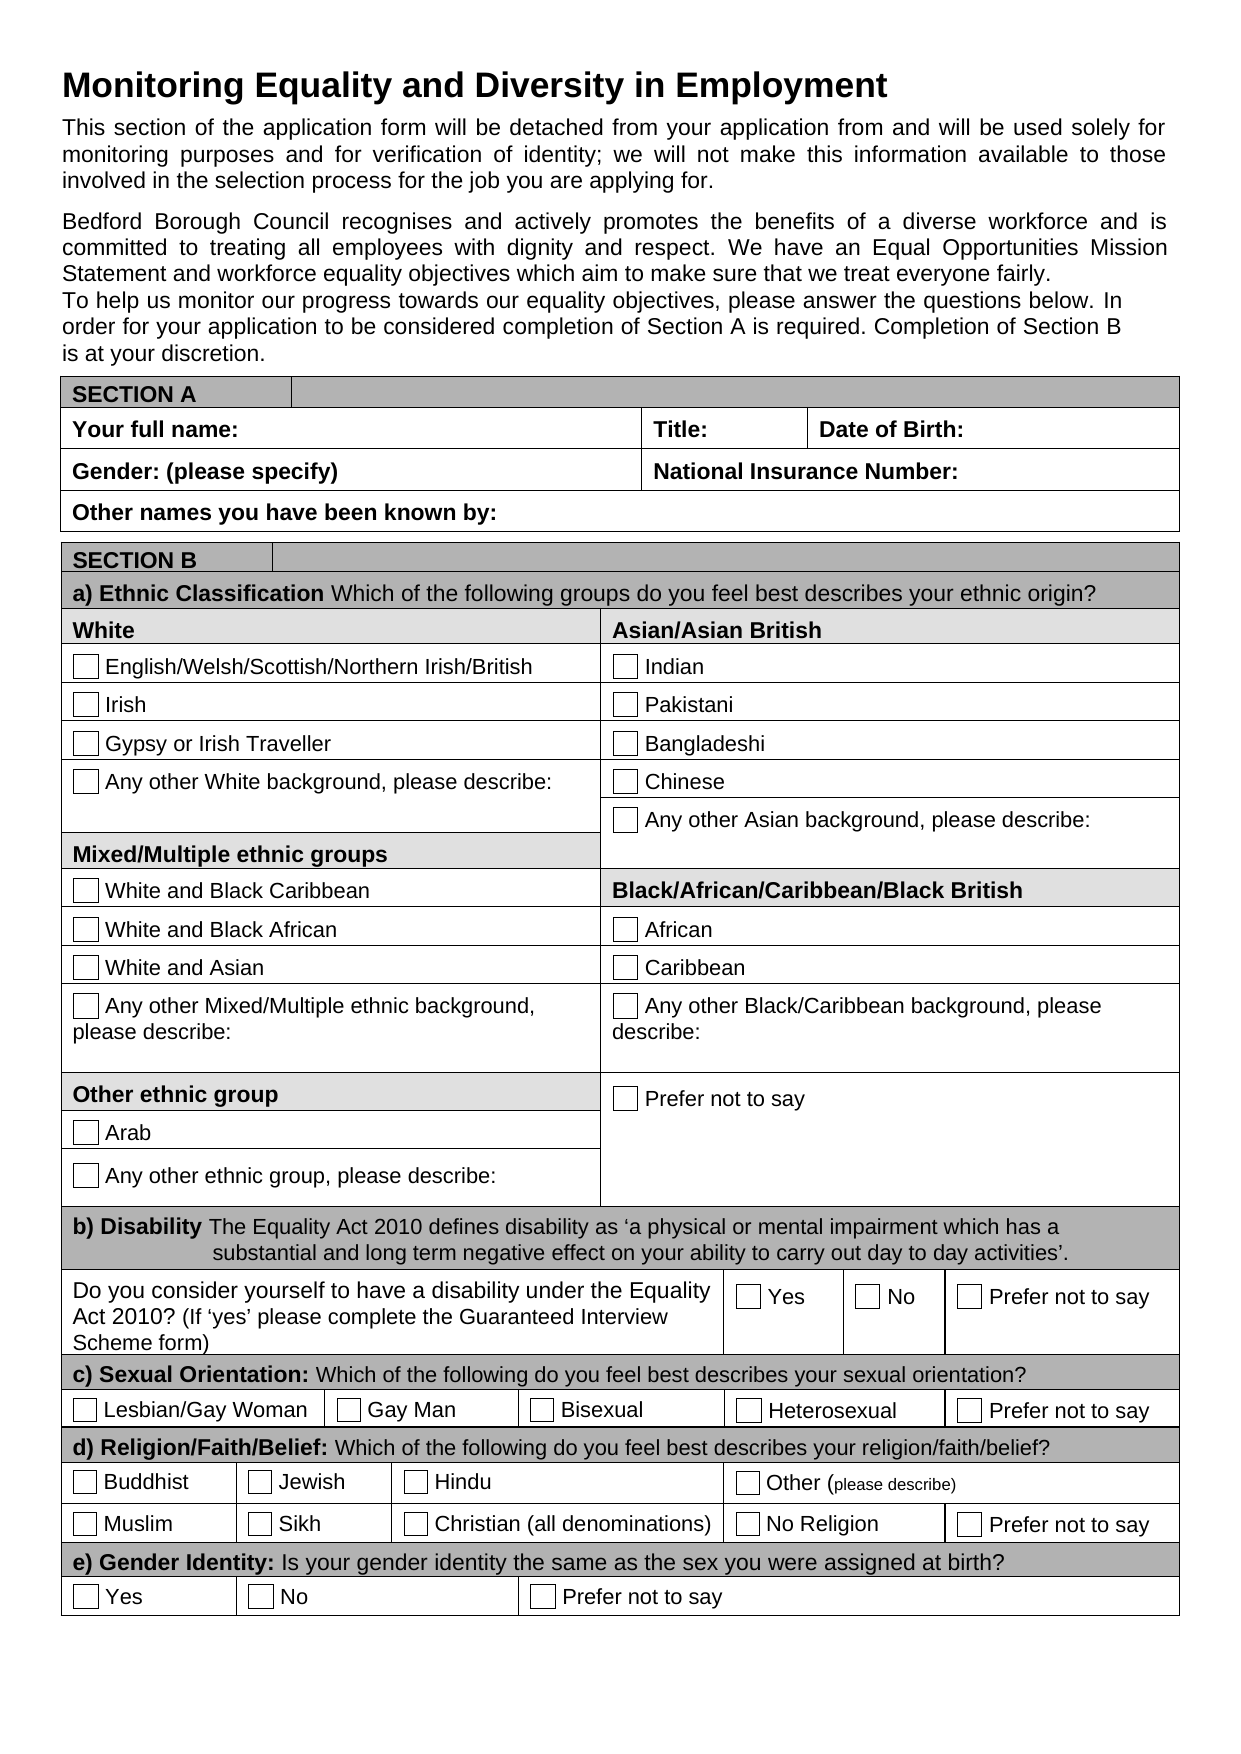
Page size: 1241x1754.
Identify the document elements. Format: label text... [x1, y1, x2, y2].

table_cell African [601, 907, 1179, 945]
text Bedford Borough Council recognises and actively promotes the benefits of a diverse workforce and is committed to treating all employees with dignity and respect. We have an Equal Opportunities Mission Statement and workforce equality objectives which aim to make sure that we treat everyone fairly. [62, 208, 1168, 287]
table_cell Bisexual [519, 1390, 724, 1426]
table_cell No [844, 1270, 944, 1353]
table_cell Lesbian/Gay Woman [62, 1390, 324, 1426]
table_cell Black/African/Caribbean/Black British [601, 869, 1179, 906]
table_header [292, 377, 1179, 407]
table_cell No Religion [724, 1504, 944, 1542]
table_cell c) Sexual Orientation: Which of the following do you feel best describes your sexual orientation? [62, 1355, 1179, 1389]
table_cell English/Welsh/Scottish/Northern Irish/British [62, 644, 600, 682]
table_cell Muslim [62, 1504, 236, 1542]
table_cell Do you consider yourself to have a disability under the Equality Act 2010? (If ‘yes’ please complete the Guaranteed Interview Scheme form) [62, 1270, 723, 1353]
table_cell No [237, 1577, 518, 1614]
table_cell Other (please describe) [724, 1463, 1179, 1503]
table_cell White and Black African [62, 907, 600, 945]
table_cell Pakistani [601, 683, 1179, 720]
table_cell Caribbean [601, 946, 1179, 983]
table_header SECTION A [61, 377, 291, 407]
table_cell Mixed/Multiple ethnic groups [62, 833, 600, 868]
table_cell Asian/Asian British [601, 609, 1179, 643]
table_cell Gay Man [325, 1390, 518, 1426]
table_cell Any other Black/Caribbean background, please describe: [601, 984, 1179, 1072]
table_cell Date of Birth: [808, 408, 1179, 448]
table_cell Prefer not to say [601, 1073, 1179, 1206]
text Monitoring Equality and Diversity in Employment [62, 64, 1168, 104]
table_cell Other names you have been known by: [61, 491, 1179, 531]
table_cell White and Black Caribbean [62, 869, 600, 906]
table_cell Other ethnic group [62, 1073, 600, 1110]
text To help us monitor our progress towards our equality objectives, please answer the questions below. In order for your application to be considered completion of Section A is required. Completion of Section B is at your discretion. [62, 287, 1122, 366]
table_header SECTION B [62, 543, 272, 571]
table_cell Indian [601, 644, 1179, 682]
table_cell Prefer not to say [946, 1390, 1179, 1426]
table_cell Gender: (please specify) [61, 449, 641, 489]
table_cell Irish [62, 683, 600, 720]
table_cell Any other Asian background, please describe: [601, 798, 1179, 868]
table_cell Any other White background, please describe: [62, 760, 600, 832]
table_cell Your full name: [61, 408, 641, 448]
table_header [273, 543, 1179, 571]
table_cell National Insurance Number: [642, 449, 1179, 489]
table_cell Prefer not to say [519, 1577, 1179, 1614]
table_cell Yes [62, 1577, 236, 1614]
table_cell White [62, 609, 600, 643]
table_cell e) Gender Identity: Is your gender identity the same as the sex you were assigned at birth? [62, 1543, 1179, 1576]
table_cell Any other ethnic group, please describe: [62, 1149, 600, 1206]
table_cell Chinese [601, 760, 1179, 797]
table_cell Sikh [237, 1504, 391, 1542]
table_cell Prefer not to say [946, 1504, 1179, 1542]
table_cell Any other Mixed/Multiple ethnic background, please describe: [62, 984, 600, 1072]
table_cell White and Asian [62, 946, 600, 983]
table_cell a) Ethnic Classification Which of the following groups do you feel best describes your ethnic origin? [62, 572, 1179, 608]
table_cell Yes [724, 1270, 843, 1353]
table_cell Jewish [237, 1463, 391, 1503]
table_cell Title: [642, 408, 807, 448]
table_cell b) Disability The Equality Act 2010 defines disability as ‘a physical or mental impairment which has a substantial and long term negative effect on your ability to carry out day to day activities’. [62, 1207, 1179, 1269]
table_cell Christian (all denominations) [392, 1504, 723, 1542]
table_cell Heterosexual [725, 1390, 944, 1426]
table_cell Hindu [392, 1463, 723, 1503]
table_cell Prefer not to say [946, 1270, 1179, 1353]
table_cell Arab [62, 1111, 600, 1148]
table_cell Bangladeshi [601, 721, 1179, 759]
text This section of the application form will be detached from your application from and will be used solely for monitoring purposes and for verification of identity; we will not make this information available to those involved in the selection process for the job you are applying for. [62, 114, 1168, 193]
table_cell Buddhist [62, 1463, 236, 1503]
table_cell Gypsy or Irish Traveller [62, 721, 600, 759]
table_cell d) Religion/Faith/Belief: Which of the following do you feel best describes your religion/faith/belief? [62, 1428, 1179, 1462]
